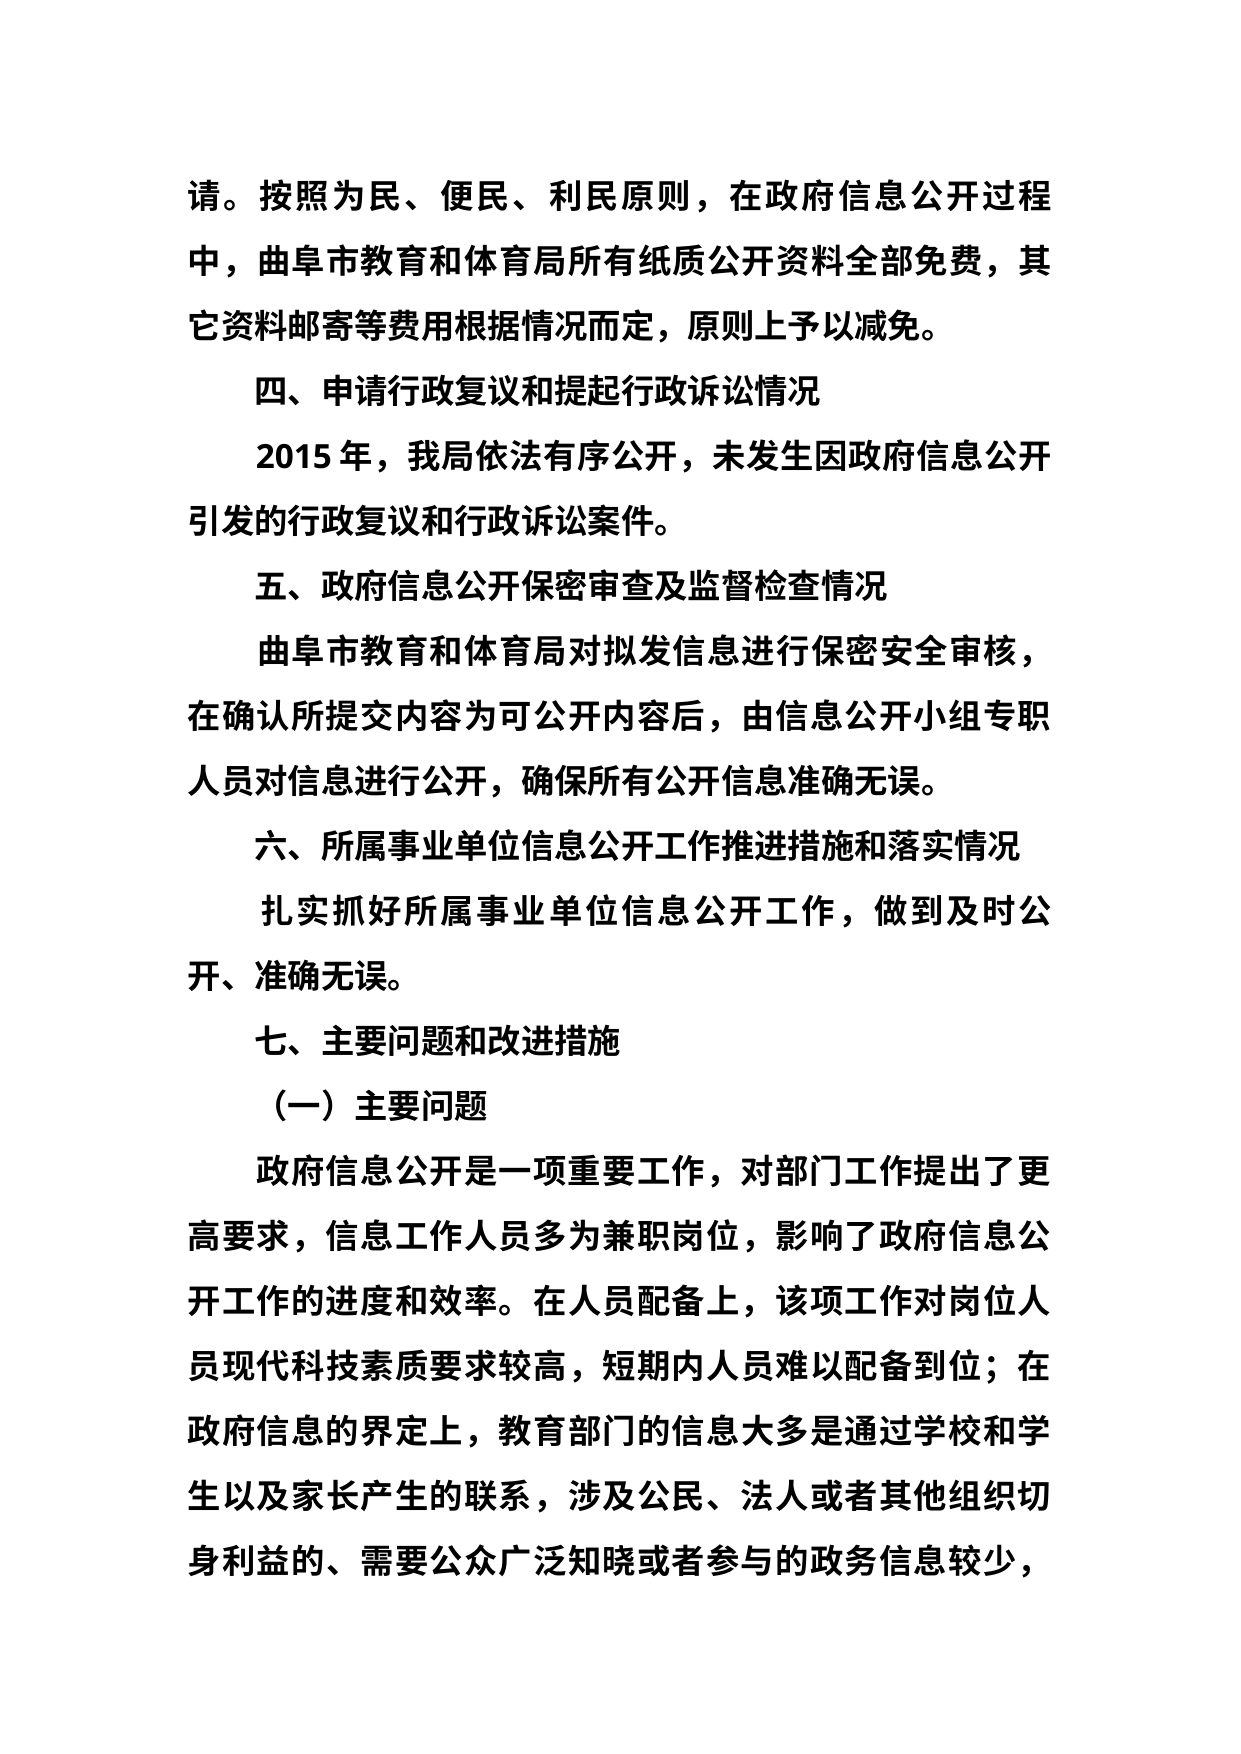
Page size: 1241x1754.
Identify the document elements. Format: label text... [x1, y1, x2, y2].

text 六、所属事业单位信息公开工作推进措施和落实情况 [187, 812, 1053, 877]
text 四、申请行政复议和提起行政诉讼情况 [187, 357, 1053, 422]
text 五、政府信息公开保密审查及监督检查情况 [187, 552, 1053, 617]
text 扎实抓好所属事业单位信息公开工作，做到及时公开、准确无误。 [187, 877, 1053, 1007]
text （一）主要问题 [187, 1072, 1053, 1137]
text 七、主要问题和改进措施 [187, 1007, 1053, 1072]
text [187, 162, 1053, 357]
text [187, 1137, 1053, 1592]
text 曲阜市教育和体育局对拟发信息进行保密安全审核，在确认所提交内容为可公开内容后，由信息公开小组专职人员对信息进行公开，确保所有公开信息准确无误。 [187, 617, 1053, 812]
text 2015年，我局依法有序公开，未发生因政府信息公开引发的行政复议和行政诉讼案件。 [187, 422, 1053, 552]
